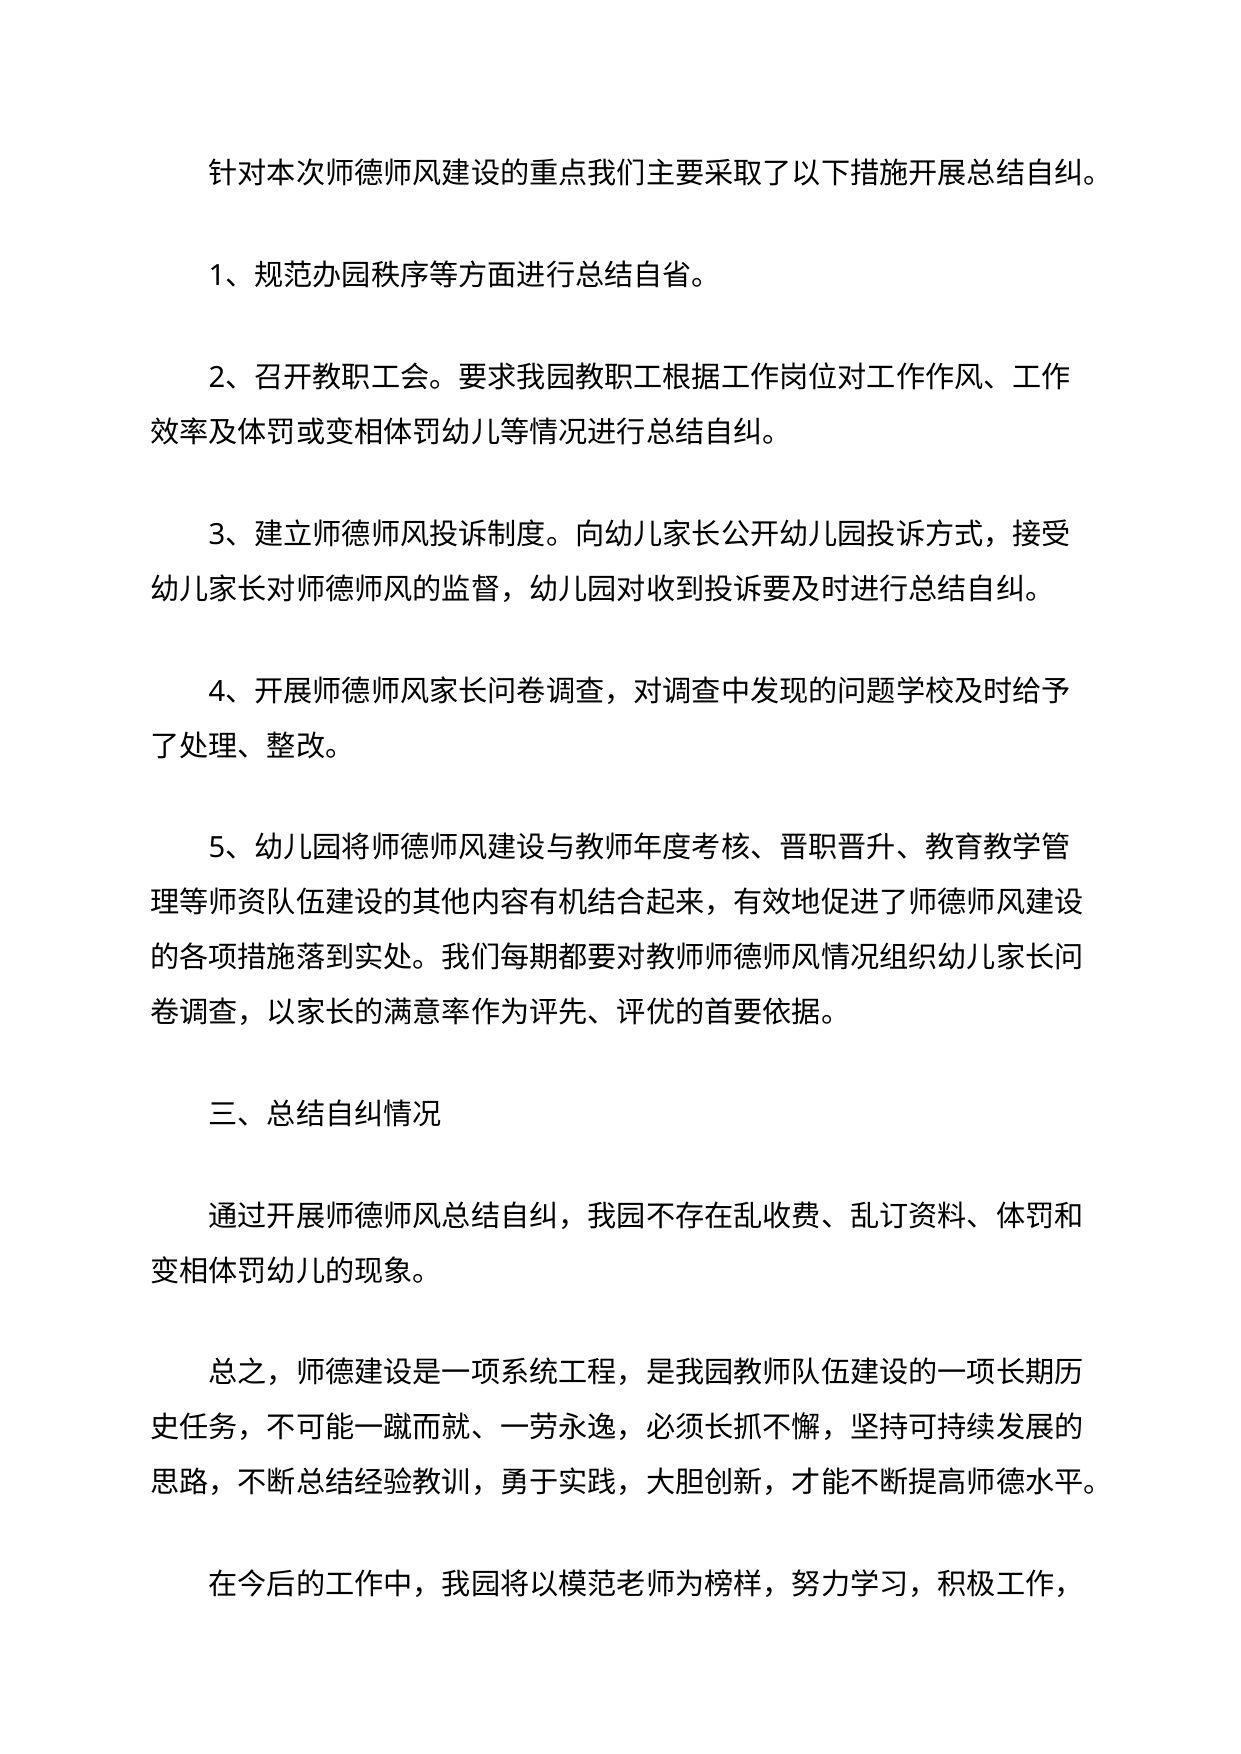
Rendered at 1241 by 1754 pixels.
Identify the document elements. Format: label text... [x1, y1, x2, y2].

text 3、建立师德师风投诉制度。向幼儿家长公开幼儿园投诉方式，接受幼儿家长对师德师风的监督，幼儿园对收到投诉要及时进行总结自纠。 [150, 511, 1090, 608]
text 4、开展师德师风家长问卷调查，对调查中发现的问题学校及时给予了处理、整改。 [150, 667, 1090, 764]
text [150, 1561, 1090, 1603]
text 总之，师德建设是一项系统工程，是我园教师队伍建设的一项长期历史任务，不可能一蹴而就、一劳永逸，必须长抓不懈，坚持可持续发展的思路，不断总结经验教训，勇于实践，大胆创新，才能不断提高师德水平。 [150, 1349, 1090, 1501]
text 三、总结自纠情况 [150, 1091, 1090, 1133]
text 2、召开教职工会。要求我园教职工根据工作岗位对工作作风、工作效率及体罚或变相体罚幼儿等情况进行总结自纠。 [150, 354, 1090, 451]
text 针对本次师德师风建设的重点我们主要采取了以下措施开展总结自纠。 [150, 150, 1090, 192]
text 通过开展师德师风总结自纠，我园不存在乱收费、乱订资料、体罚和变相体罚幼儿的现象。 [150, 1192, 1090, 1289]
text 5、幼儿园将师德师风建设与教师年度考核、晋职晋升、教育教学管理等师资队伍建设的其他内容有机结合起来，有效地促进了师德师风建设的各项措施落到实处。我们每期都要对教师师德师风情况组织幼儿家长问卷调查，以家长的满意率作为评先、评优的首要依据。 [150, 824, 1090, 1031]
text 1、规范办园秩序等方面进行总结自省。 [150, 252, 1090, 294]
